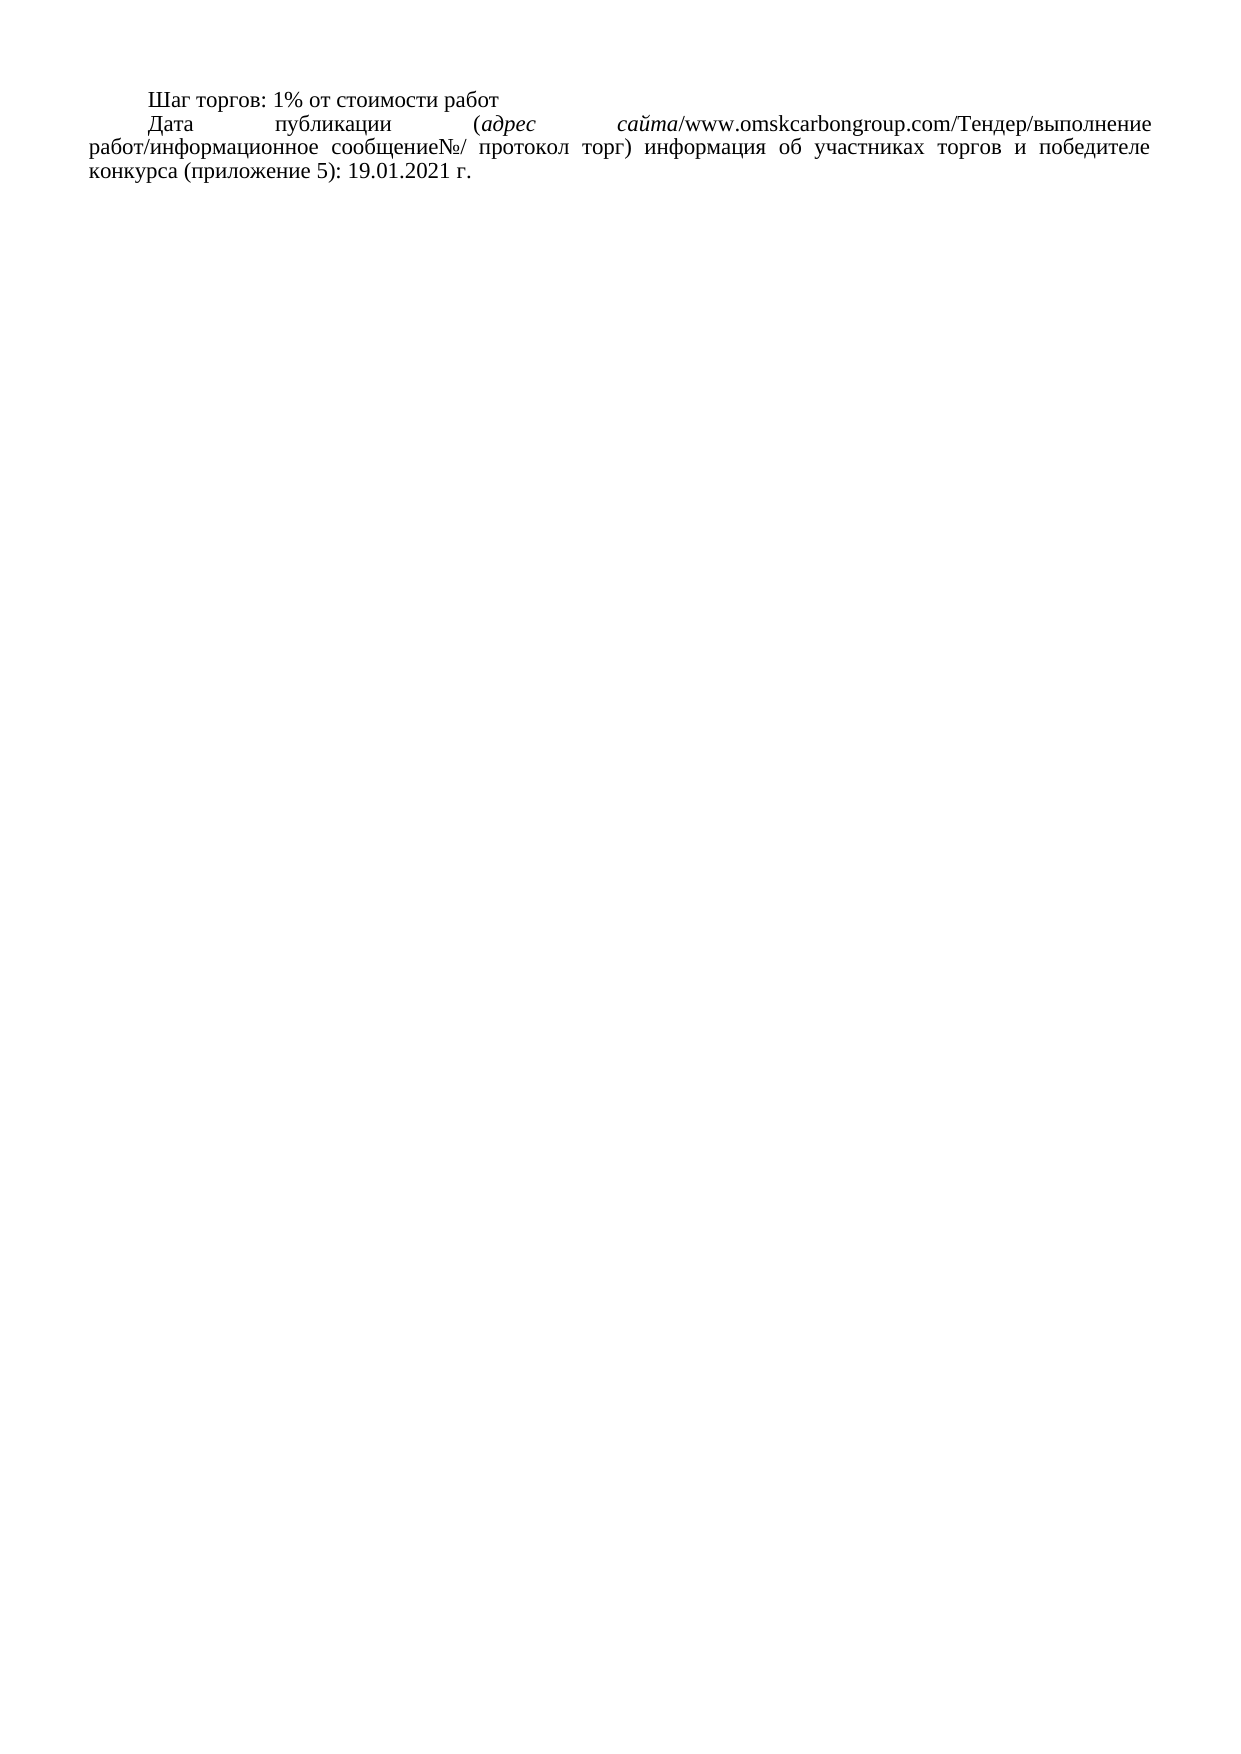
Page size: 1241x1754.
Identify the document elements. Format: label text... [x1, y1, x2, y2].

text Дата публикации (адрес сайта/www.omskcarbongroup.com/Тендер/выполнение работ/информационное сообщение№/ протокол торг) информация об участниках торгов и победителе конкурса (приложение 5): 19.01.2021 г. [89, 112, 1152, 183]
text Шаг торгов: 1% от стоимости работ [89, 89, 1152, 112]
